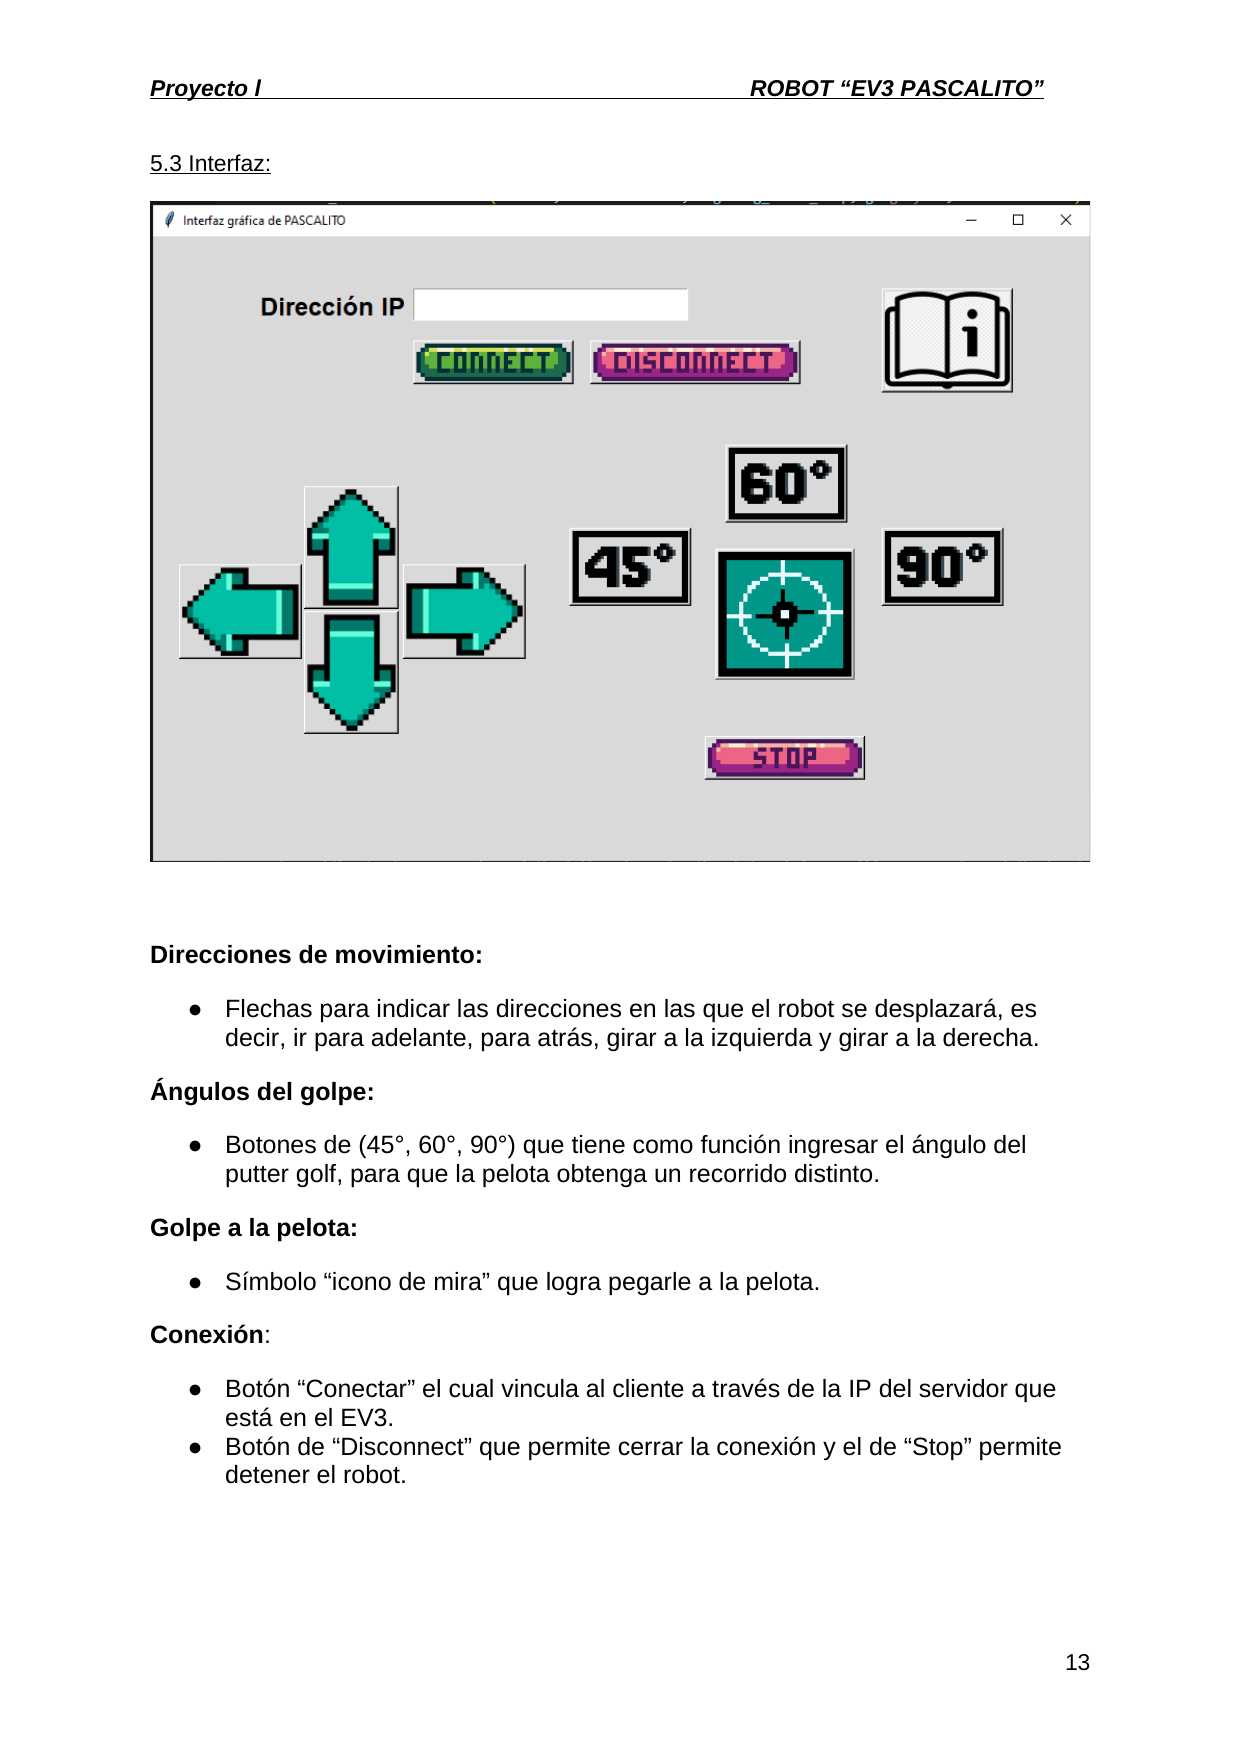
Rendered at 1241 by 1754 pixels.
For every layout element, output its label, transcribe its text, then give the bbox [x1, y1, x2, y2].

subtitle 5.3 Interfaz: [150, 150, 1090, 176]
text Direcciones de movimiento: [150, 941, 1090, 969]
text Conexión: [150, 1321, 1090, 1349]
list Botón de “Disconnect” que permite cerrar la conexión y el de “Stop” permite detener el robot. [187, 1432, 1090, 1489]
picture [150, 201, 1091, 862]
list Botones de (45°, 60°, 90°) que tiene como función ingresar el ángulo del putter golf, para que la pelota obtenga un recorrido distinto. [187, 1131, 1090, 1188]
list Símbolo “icono de mira” que logra pegarle a la pelota. [187, 1267, 1090, 1296]
text Ángulos del golpe: [150, 1077, 1090, 1106]
list Flechas para indicar las direcciones en las que el robot se desplazará, es decir, ir para adelante, para atrás, girar a la izquierda y girar a la derecha. [187, 994, 1090, 1052]
text Golpe a la pelota: [150, 1213, 1090, 1242]
list Botón “Conectar” el cual vincula al cliente a través de la IP del servidor que está en el EV3. [187, 1374, 1090, 1432]
